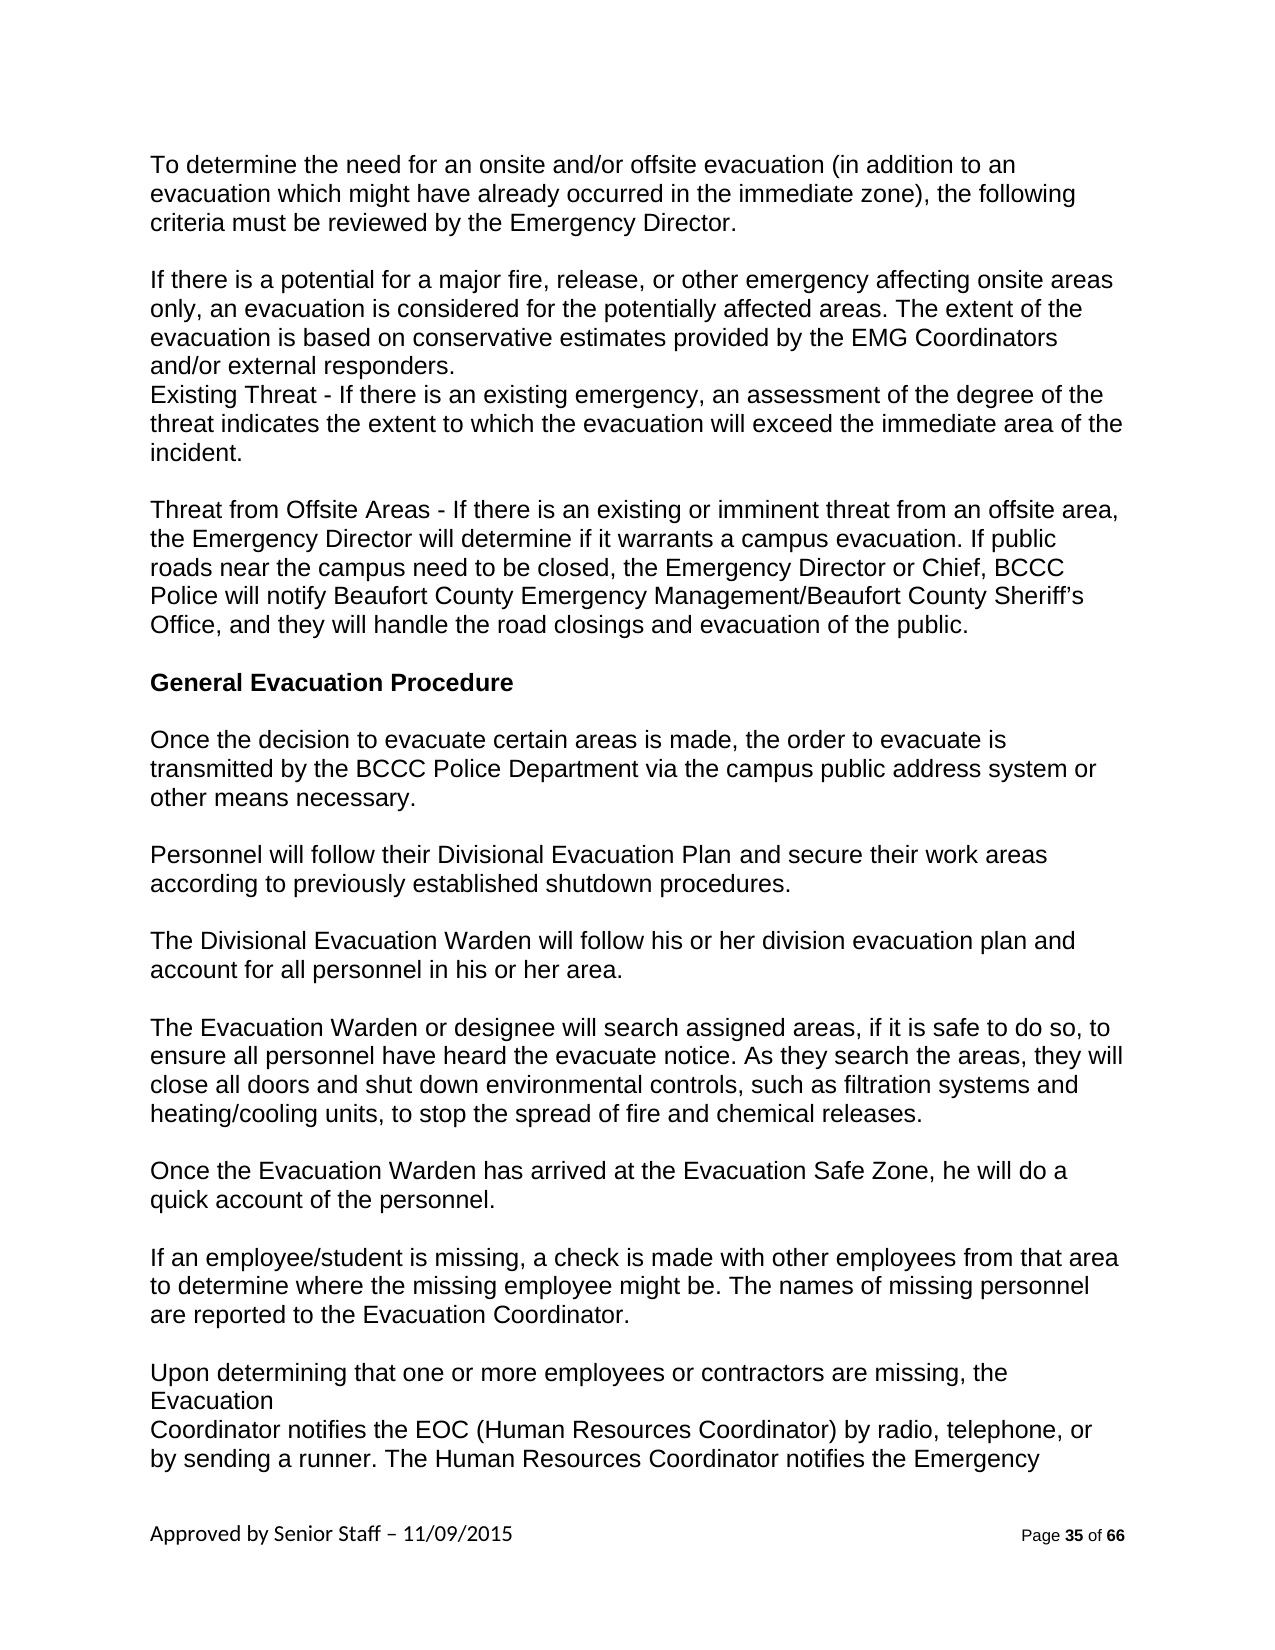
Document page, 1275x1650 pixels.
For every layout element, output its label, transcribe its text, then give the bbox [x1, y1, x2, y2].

text Upon determining that one or more employees or contractors are missing, the Evacuation [150, 1357, 1125, 1415]
text Personnel will follow their Divisional Evacuation Plan and secure their work areas according to previously established shutdown procedures. [150, 840, 1125, 897]
text The Divisional Evacuation Warden will follow his or her division evacuation plan and account for all personnel in his or her area. [150, 926, 1125, 984]
text Threat from Offsite Areas - If there is an existing or imminent threat from an offsite area, the Emergency Director will determine if it warrants a campus evacuation. If public roads near the campus need to be closed, the Emergency Director or Chief, BCCC Police will notify Beaufort County Emergency Management/Beaufort County Sheriff’s Office, and they will handle the road closings and evacuation of the public. [150, 495, 1125, 639]
text If an employee/student is missing, a check is made with other employees from that area to determine where the missing employee might be. The names of missing personnel are reported to the Evacuation Coordinator. [150, 1242, 1125, 1329]
text To determine the need for an onsite and/or offsite evacuation (in addition to an evacuation which might have already occurred in the immediate zone), the following criteria must be reviewed by the Emergency Director. [150, 150, 1125, 236]
text Existing Threat - If there is an existing emergency, an assessment of the degree of the threat indicates the extent to which the evacuation will exceed the immediate area of the incident. [150, 380, 1125, 466]
text Once the decision to evacuate certain areas is made, the order to evacuate is transmitted by the BCCC Police Department via the campus public address system or other means necessary. [150, 725, 1125, 811]
text Once the Evacuation Warden has arrived at the Evacuation Safe Zone, he will do a quick account of the personnel. [150, 1156, 1125, 1214]
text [150, 1415, 1125, 1472]
text General Evacuation Procedure [150, 667, 1125, 696]
text The Evacuation Warden or designee will search assigned areas, if it is safe to do so, to ensure all personnel have heard the evacuate notice. As they search the areas, they will close all doors and shut down environmental controls, such as filtration systems and heating/cooling units, to stop the spread of fire and chemical releases. [150, 1012, 1125, 1127]
text If there is a potential for a major fire, release, or other emergency affecting onsite areas only, an evacuation is considered for the potentially affected areas. The extent of the evacuation is based on conservative estimates provided by the EMG Coordinators and/or external responders. [150, 265, 1125, 380]
